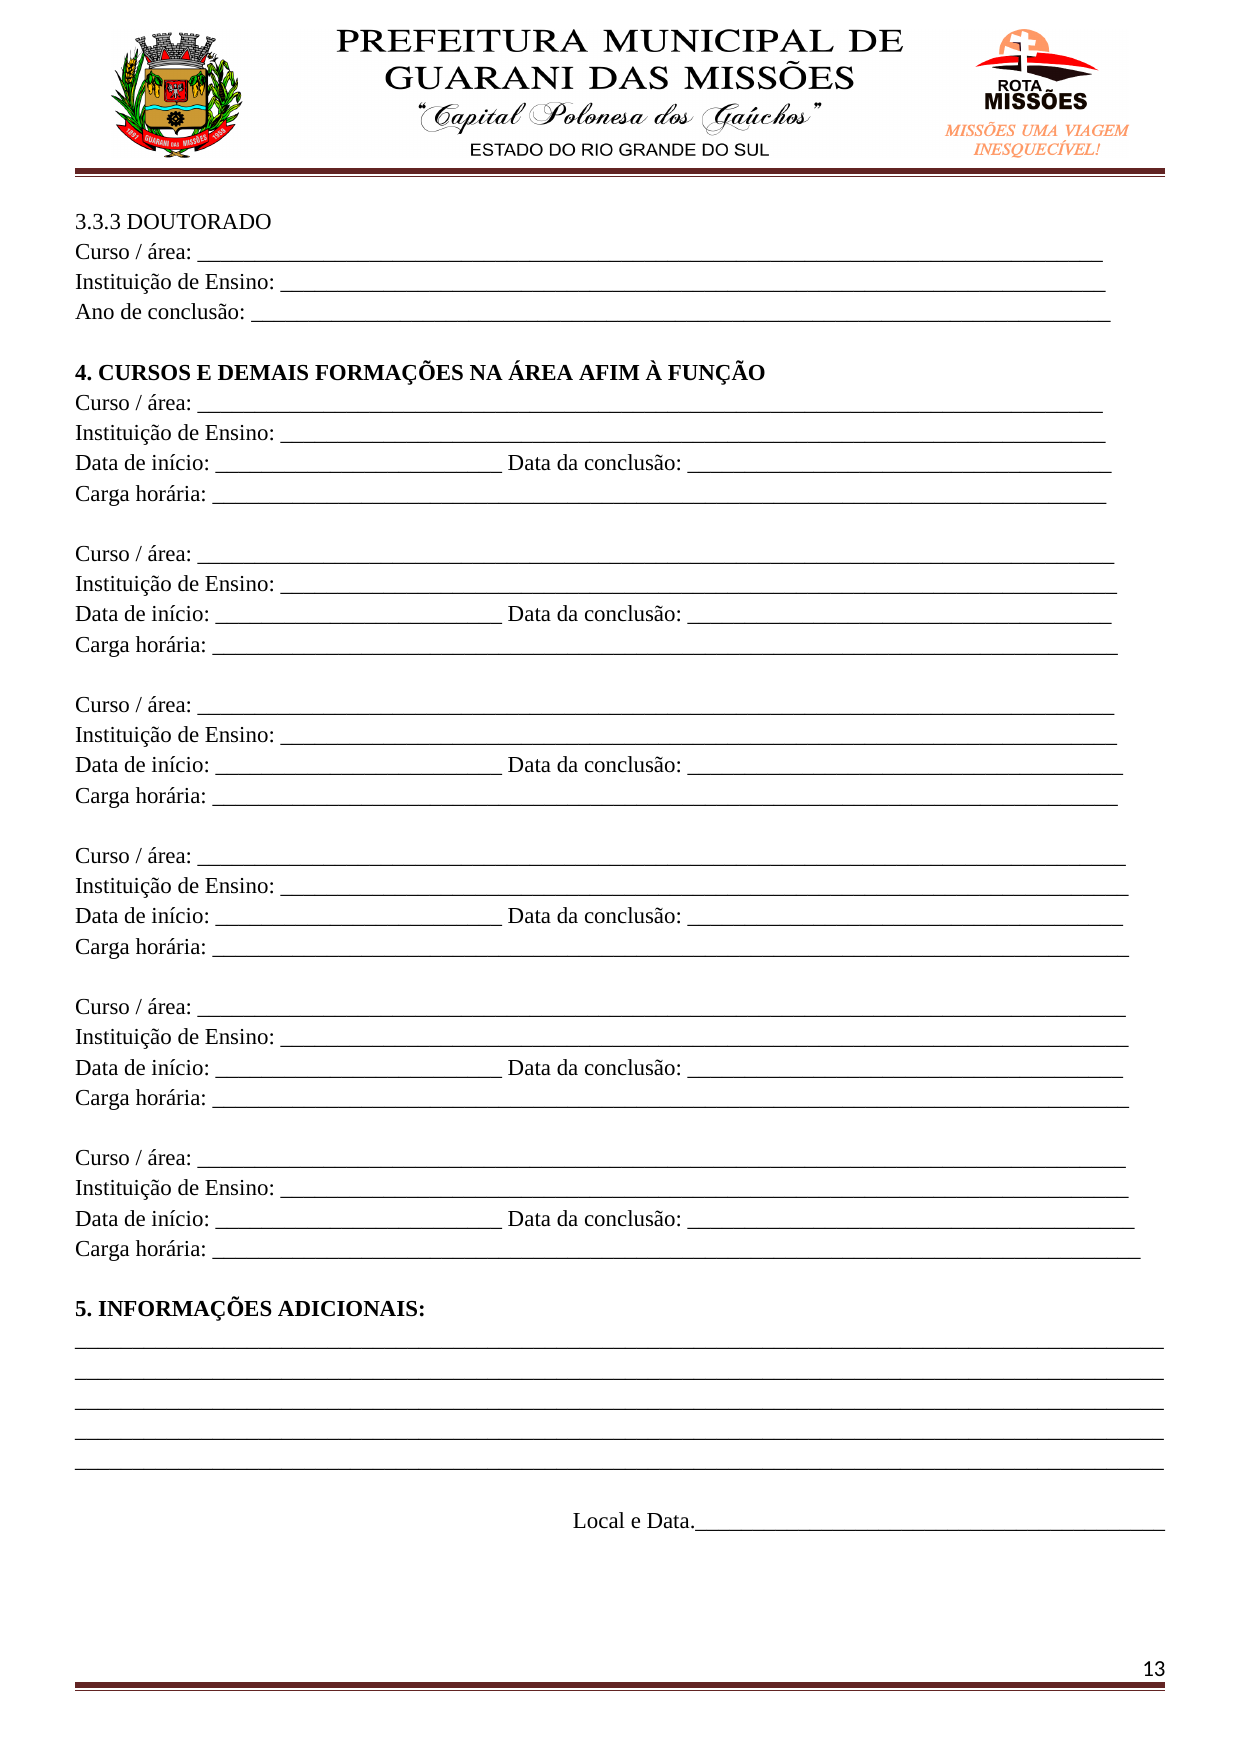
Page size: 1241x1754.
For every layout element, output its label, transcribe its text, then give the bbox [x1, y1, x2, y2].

text Data de início: _________________________ Data da conclusão: ______________________________________ [75, 1053, 1165, 1080]
text Data de início: _________________________ Data da conclusão: _____________________________________ [75, 600, 1165, 627]
text Local e Data._________________________________________ [75, 1507, 1165, 1533]
text Instituição de Ensino: ________________________________________________________________________ [75, 268, 1165, 294]
text Carga horária: _______________________________________________________________________________ [75, 631, 1165, 657]
picture [110, 29, 1130, 158]
text Data de início: _________________________ Data da conclusão: ______________________________________ [75, 902, 1165, 929]
text Carga horária: ______________________________________________________________________________ [75, 479, 1165, 506]
text Carga horária: _________________________________________________________________________________ [75, 1235, 1165, 1261]
text Instituição de Ensino: __________________________________________________________________________ [75, 872, 1165, 899]
text Curso / área: _________________________________________________________________________________ [75, 1144, 1165, 1171]
text Curso / área: _________________________________________________________________________________ [75, 993, 1165, 1019]
text Curso / área: ________________________________________________________________________________ [75, 540, 1165, 566]
text Instituição de Ensino: __________________________________________________________________________ [75, 1174, 1165, 1201]
text Curso / área: _________________________________________________________________________________ [75, 842, 1165, 868]
text Instituição de Ensino: _________________________________________________________________________ [75, 721, 1165, 748]
text Instituição de Ensino: ________________________________________________________________________ [75, 419, 1165, 446]
text Carga horária: _______________________________________________________________________________ [75, 782, 1165, 808]
text Carga horária: ________________________________________________________________________________ [75, 933, 1165, 959]
text Instituição de Ensino: _________________________________________________________________________ [75, 570, 1165, 597]
text ___________________________________________________________________________________________________________________________________________________________________________________________________________________________________________________________________________________________________________________________________________________________________________________________________________________________________________________________________________________________ [75, 1325, 1165, 1473]
text Instituição de Ensino: __________________________________________________________________________ [75, 1023, 1165, 1050]
text 4. CURSOS E DEMAIS FORMAÇÕES NA ÁREA AFIM À FUNÇÃO [75, 359, 1165, 385]
text 5. INFORMAÇÕES ADICIONAIS: [75, 1295, 1165, 1322]
text Data de início: _________________________ Data da conclusão: _____________________________________ [75, 449, 1165, 476]
text 3.3.3 DOUTORADO [75, 208, 1165, 234]
text Curso / área: _______________________________________________________________________________ [75, 389, 1165, 415]
text Data de início: _________________________ Data da conclusão: _______________________________________ [75, 1204, 1165, 1231]
text Curso / área: ________________________________________________________________________________ [75, 691, 1165, 717]
text Data de início: _________________________ Data da conclusão: ______________________________________ [75, 751, 1165, 778]
text Carga horária: ________________________________________________________________________________ [75, 1084, 1165, 1110]
text Curso / área: _______________________________________________________________________________ [75, 238, 1165, 264]
text Ano de conclusão: ___________________________________________________________________________ [75, 298, 1165, 325]
